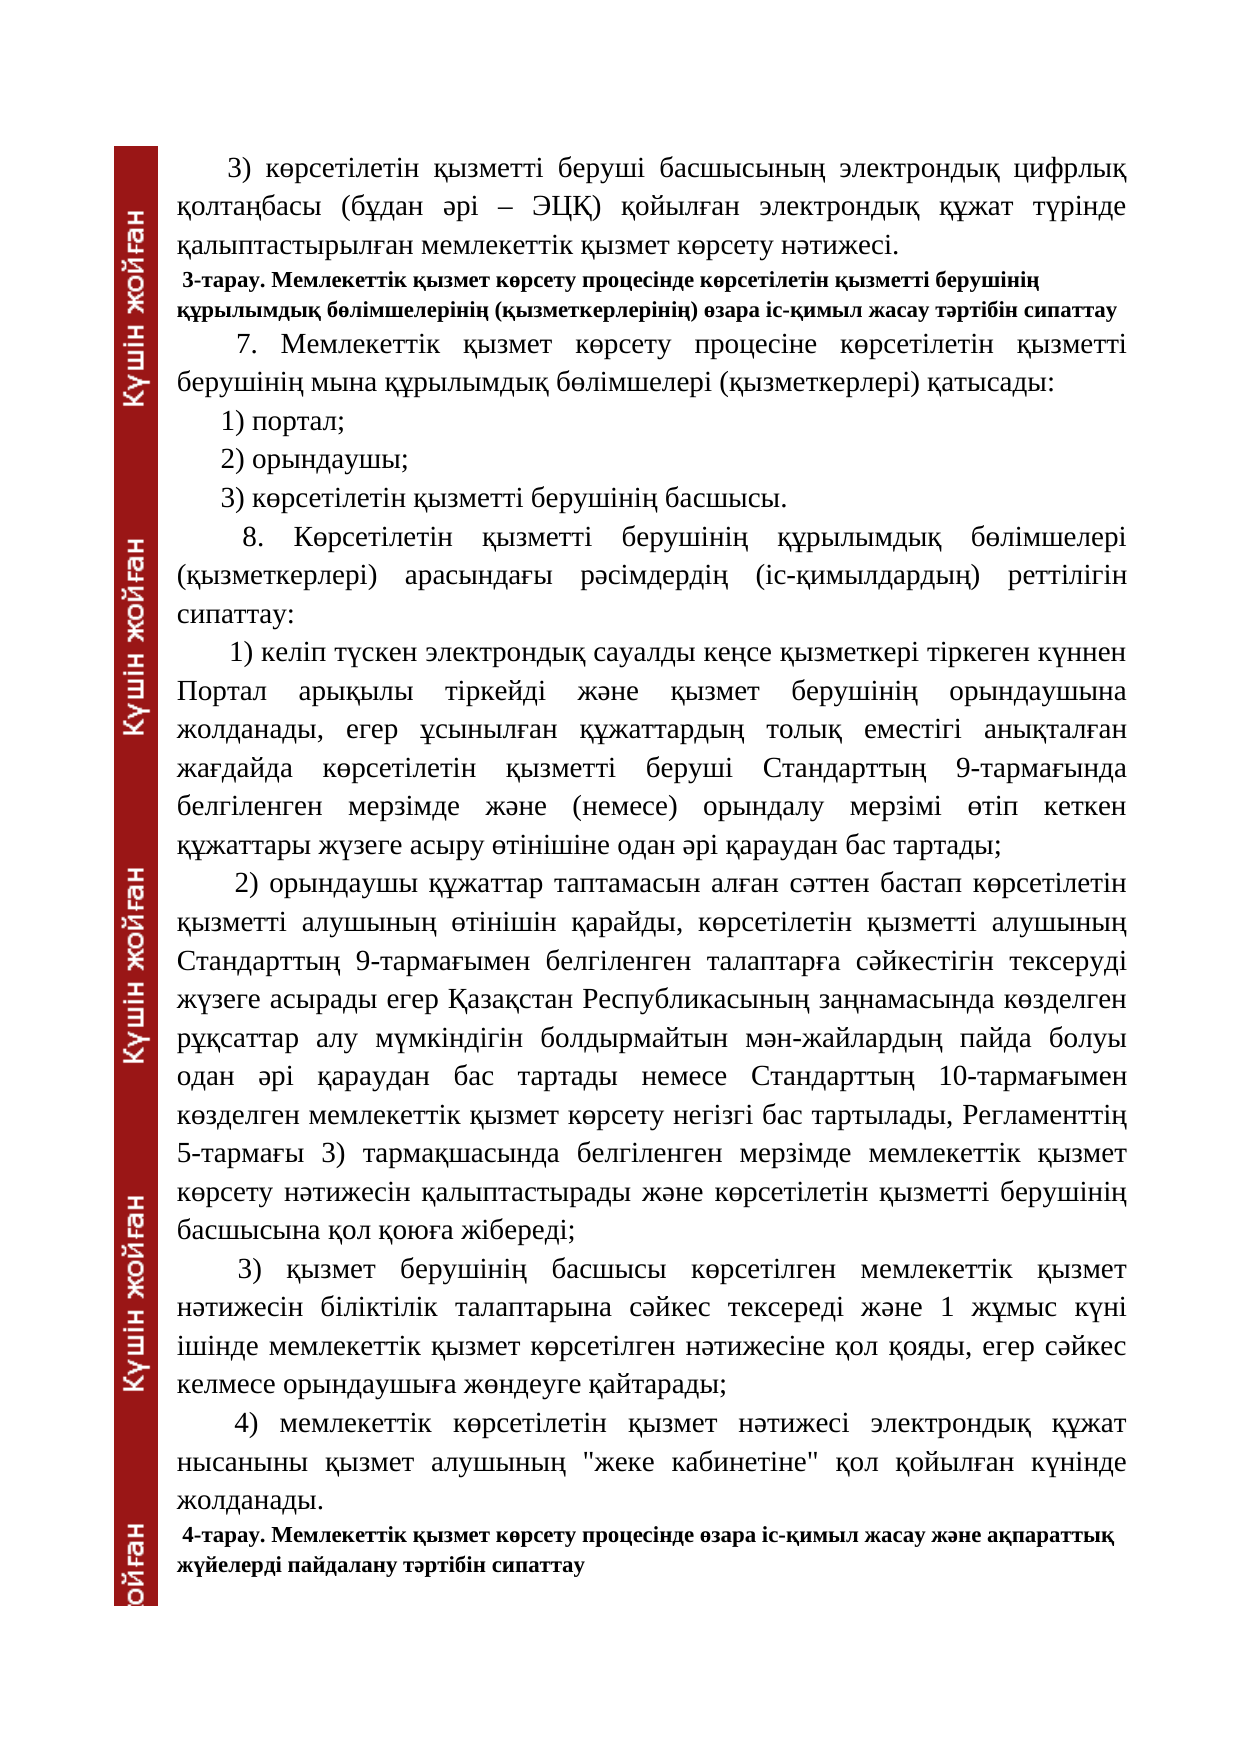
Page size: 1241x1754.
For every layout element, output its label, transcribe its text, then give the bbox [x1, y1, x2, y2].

text 7. Мемлекеттік қызмет көрсету процесіне көрсетілетін қызметті берушінің мына құрылымдық бөлімшелері (қызметкерлері) қатысады: [112, 326, 1128, 398]
text 2) орындаушы; [112, 442, 1128, 475]
picture [114, 398, 158, 403]
picture [114, 322, 158, 326]
text 4-тарау. Мемлекеттік қызмет көрсету процесінде өзара іс-қимыл жасау және ақпараттық жүйелерді пайдалану тәртібін сипаттау [112, 1521, 1128, 1577]
text 8. Көрсетілетін қызметті берушінің құрылымдық бөлімшелері (қызметкерлері) арасындағы рәсімдердің (іс-қимылдардың) реттілігін сипаттау: [112, 519, 1128, 629]
picture [114, 1577, 158, 1606]
text 2) орындаушы құжаттар таптамасын алған сәттен бастап көрсетілетін қызметті алушының өтінішін қарайды, көрсетілетін қызметті алушының Стандарттың 9-тармағымен белгіленген талаптарға сәйкестігін тексеруді жүзеге асырады егер Қазақстан Республикасының заңнамасында көзделген рұқсаттар алу мүмкіндігін болдырмайтын мән-жайлардың пайда болуы одан әрі қараудан бас тартады немесе Стандарттың 10-тармағымен көзделген мемлекеттік қызмет көрсету негізгі бас тартылады, Регламенттің 5-тармағы 3) тармақшасында белгіленген мерзімде мемлекеттік қызмет көрсету нәтижесін қалыптастырады және көрсетілетін қызметті берушінің басшысына қол қоюға жібереді; [112, 866, 1128, 1246]
picture [114, 261, 158, 266]
text 3) көрсетілетін қызметті берушінің басшысы. [112, 480, 1128, 514]
text 4) мемлекеттік көрсетілетін қызмет нәтижесі электрондық құжат нысаныны қызмет алушының "жеке кабинетіне" қол қойылған күнінде жолданады. [112, 1405, 1128, 1516]
text 3) көрсетілетін қызметті беруші басшысының электрондық цифрлық қолтаңбасы (бұдан әрі – ЭЦҚ) қойылған электрондық құжат түрінде қалыптастырылған мемлекеттік қызмет көрсету нәтижесі. [112, 150, 1128, 261]
text 3) қызмет берушінің басшысы көрсетілген мемлекеттік қызмет нәтижесін біліктілік талаптарына сәйкес тексереді және 1 жұмыс күні ішінде мемлекеттік қызмет көрсетілген нәтижесіне қол қояды, егер сәйкес келмесе орындаушыға жөндеуге қайтарады; [112, 1251, 1128, 1400]
text 1) портал; [112, 403, 1128, 437]
text 3-тарау. Мемлекеттік қызмет көрсету процесінде көрсетілетін қызметті берушінің құрылымдық бөлімшелерінің (қызметкерлерінің) өзара іс-қимыл жасау тәртібін сипаттау [112, 266, 1128, 322]
picture [114, 1246, 158, 1251]
picture [114, 861, 158, 866]
picture [114, 146, 158, 150]
picture [114, 437, 158, 442]
picture [114, 629, 158, 634]
text 1) келіп түскен электрондық сауалды кеңсе қызметкері тіркеген күннен Портал арықылы тіркейді және қызмет берушінің орындаушына жолданады, егер ұсынылған құжаттардың толық еместігі анықталған жағдайда көрсетілетін қызметті беруші Стандарттың 9-тармағында белгіленген мерзімде және (немесе) орындалу мерзімі өтіп кеткен құжаттары жүзеге асыру өтінішіне одан әрі қараудан бас тартады; [112, 634, 1128, 861]
picture [114, 475, 158, 480]
picture [114, 514, 158, 519]
picture [114, 1516, 158, 1521]
picture [114, 1400, 158, 1405]
